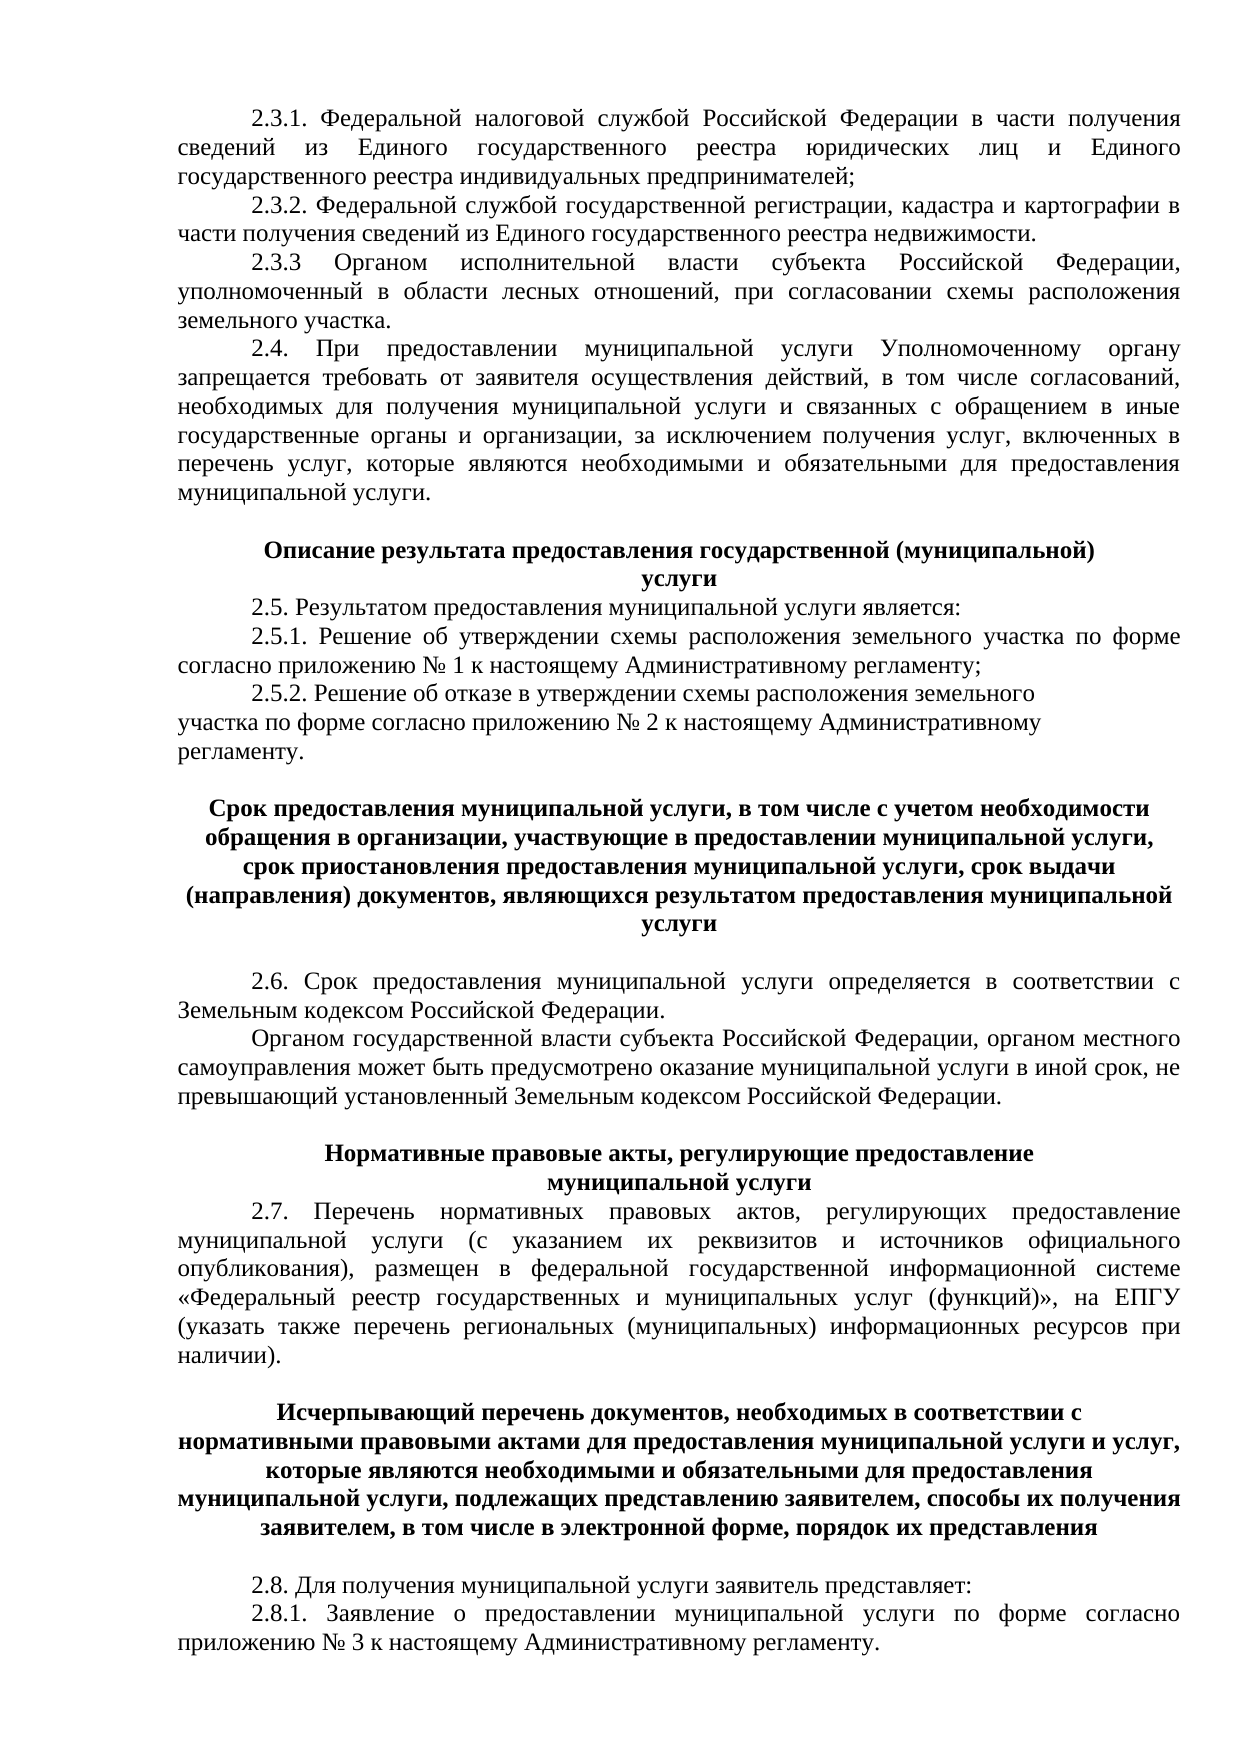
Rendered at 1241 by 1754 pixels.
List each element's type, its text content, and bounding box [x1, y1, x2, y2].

text Нормативные правовые акты, регулирующие предоставление [177, 1138, 1181, 1167]
text 2.4. При предоставлении муниципальной услуги Уполномоченному органу запрещается требовать от заявителя осуществления действий, в том числе согласований, необходимых для получения муниципальной услуги и связанных с обращением в иные государственные органы и организации, за исключением получения услуг, включенных в перечень услуг, которые являются необходимыми и обязательными для предоставления муниципальной услуги. [177, 333, 1181, 506]
text услуги [177, 563, 1181, 592]
text Описание результата предоставления государственной (муниципальной) [177, 535, 1181, 563]
text 2.8. Для получения муниципальной услуги заявитель представляет: [177, 1570, 1181, 1598]
text регламенту. [177, 736, 1181, 765]
text 2.7. Перечень нормативных правовых актов, регулирующих предоставление муниципальной услуги (с указанием их реквизитов и источников официального опубликования), размещен в федеральной государственной информационной системе «Федеральный реестр государственных и муниципальных услуг (функций)», на ЕПГУ (указать также перечень региональных (муниципальных) информационных ресурсов при наличии). [177, 1196, 1181, 1368]
text 2.5.2. Решение об отказе в утверждении схемы расположения земельного [177, 678, 1181, 707]
text нормативными правовыми актами для предоставления муниципальной услуги и услуг, которые являются необходимыми и обязательными для предоставления муниципальной услуги, подлежащих представлению заявителем, способы их получения заявителем, в том числе в электронной форме, порядок их представления [177, 1426, 1181, 1541]
text 2.3.1. Федеральной налоговой службой Российской Федерации в части получения сведений из Единого государственного реестра юридических лиц и Единого государственного реестра индивидуальных предпринимателей; [177, 103, 1181, 190]
text Органом государственной власти субъекта Российской Федерации, органом местного самоуправления может быть предусмотрено оказание муниципальной услуги в иной срок, не превышающий установленный Земельным кодексом Российской Федерации. [177, 1023, 1181, 1110]
text 2.8.1. Заявление о предоставлении муниципальной услуги по форме согласно приложению № 3 к настоящему Административному регламенту. [177, 1598, 1181, 1656]
text Исчерпывающий перечень документов, необходимых в соответствии с [177, 1397, 1181, 1426]
text 2.6. Срок предоставления муниципальной услуги определяется в соответствии с Земельным кодексом Российской Федерации. [177, 966, 1181, 1023]
text Срок предоставления муниципальной услуги, в том числе с учетом необходимости обращения в организации, участвующие в предоставлении муниципальной услуги, срок приостановления предоставления муниципальной услуги, срок выдачи (направления) документов, являющихся результатом предоставления муниципальной услуги [177, 793, 1181, 937]
text 2.3.3 Органом исполнительной власти субъекта Российской Федерации, уполномоченный в области лесных отношений, при согласовании схемы расположения земельного участка. [177, 247, 1181, 333]
text 2.5.1. Решение об утверждении схемы расположения земельного участка по форме согласно приложению № 1 к настоящему Административному регламенту; [177, 621, 1181, 678]
text муниципальной услуги [177, 1167, 1181, 1196]
text 2.5. Результатом предоставления муниципальной услуги является: [177, 592, 1181, 621]
text участка по форме согласно приложению № 2 к настоящему Административному [177, 707, 1181, 736]
text 2.3.2. Федеральной службой государственной регистрации, кадастра и картографии в части получения сведений из Единого государственного реестра недвижимости. [177, 190, 1181, 247]
